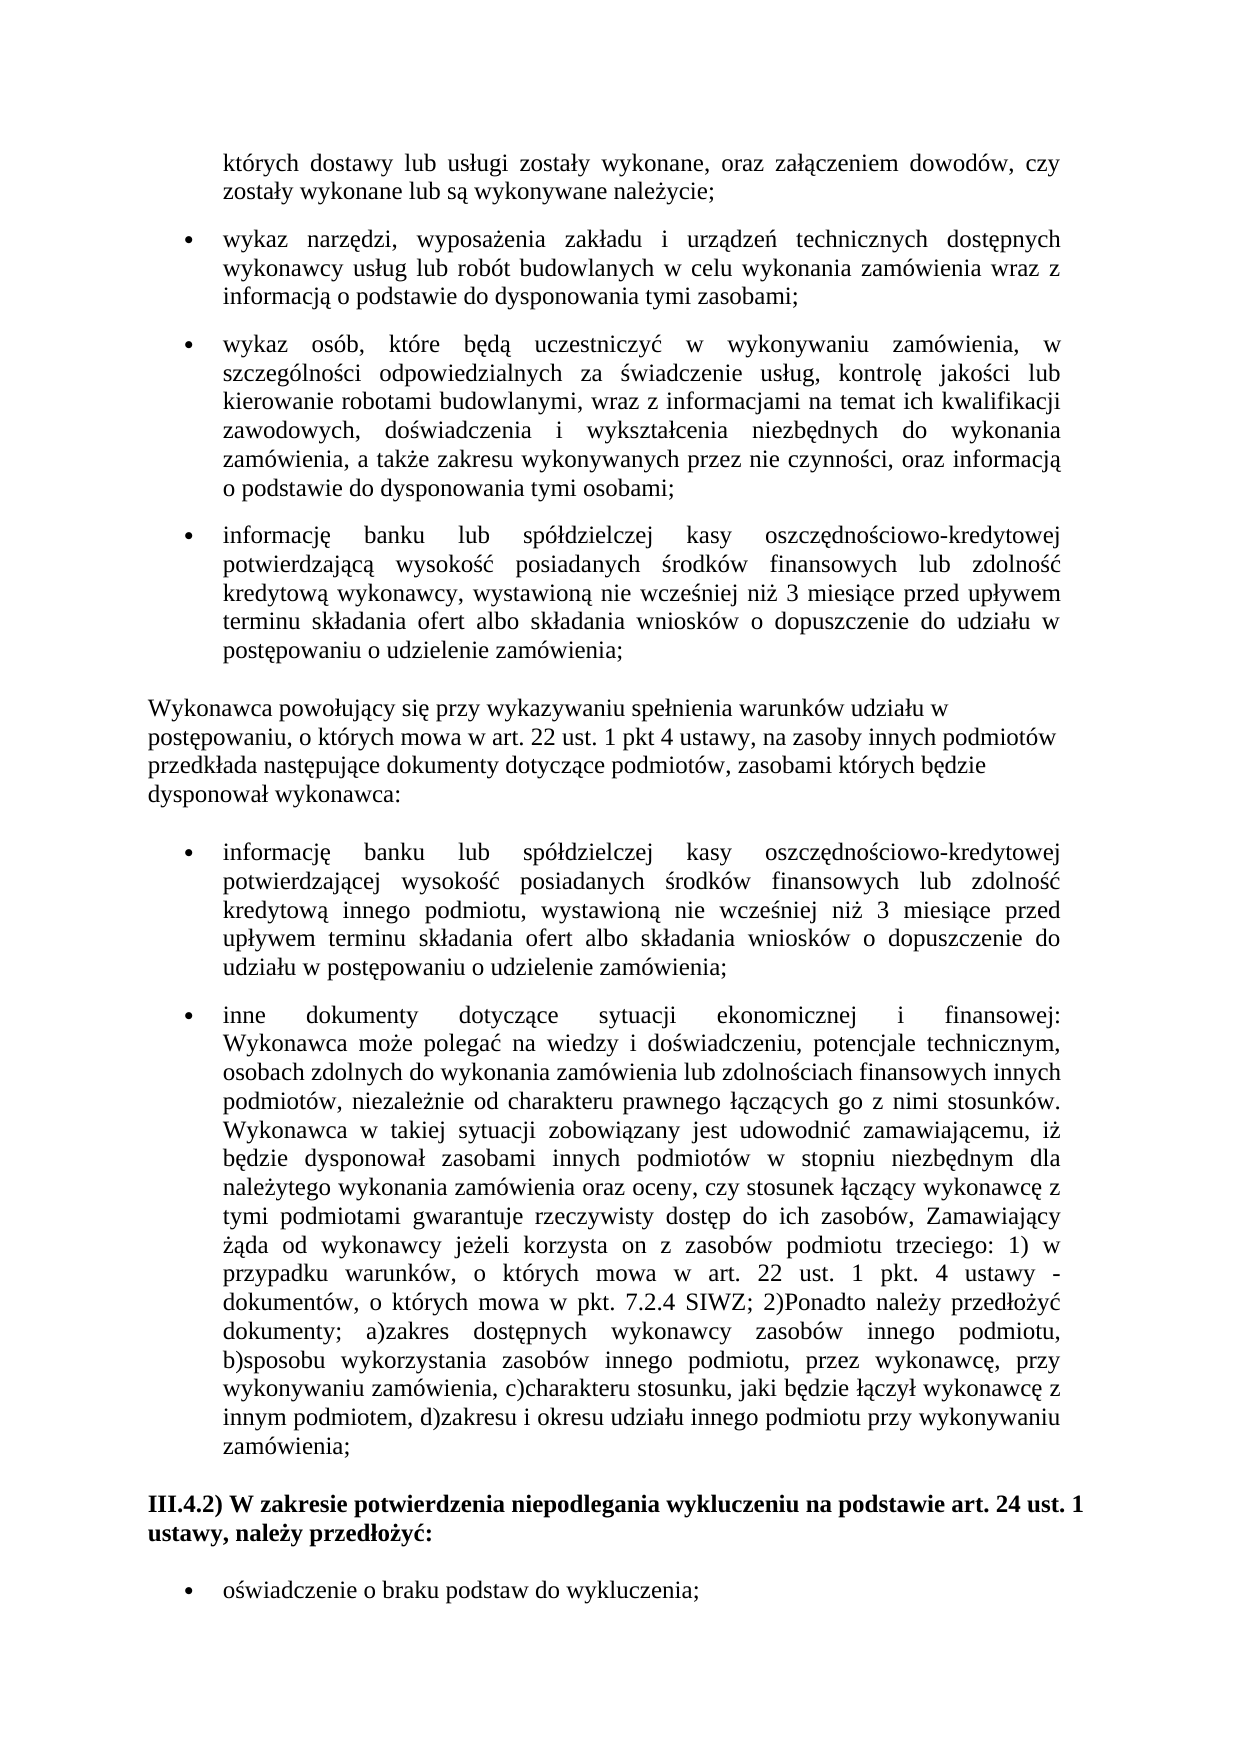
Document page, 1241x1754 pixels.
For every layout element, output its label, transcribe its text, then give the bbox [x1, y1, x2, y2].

list informację banku lub spółdzielczej kasy oszczędnościowo-kredytowej potwierdzającej wysokość posiadanych środków finansowych lub zdolność kredytową innego podmiotu, wystawioną nie wcześniej niż 3 miesiące przed upływem terminu składania ofert albo składania wniosków o dopuszczenie do udziału w postępowaniu o udzielenie zamówienia; [185, 837, 1061, 981]
list informację banku lub spółdzielczej kasy oszczędnościowo-kredytowej potwierdzającą wysokość posiadanych środków finansowych lub zdolność kredytową wykonawcy, wystawioną nie wcześniej niż 3 miesiące przed upływem terminu składania ofert albo składania wniosków o dopuszczenie do udziału w postępowaniu o udzielenie zamówienia; [185, 520, 1061, 664]
text Wykonawca powołujący się przy wykazywaniu spełnienia warunków udziału w postępowaniu, o których mowa w art. 22 ust. 1 pkt 4 ustawy, na zasoby innych podmiotów przedkłada następujące dokumenty dotyczące podmiotów, zasobami których będzie dysponował wykonawca: [148, 693, 1093, 808]
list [185, 148, 1061, 205]
list oświadczenie o braku podstaw do wykluczenia; [185, 1576, 1061, 1604]
list inne dokumenty dotyczące sytuacji ekonomicznej i finansowej: Wykonawca może polegać na wiedzy i doświadczeniu, potencjale technicznym, osobach zdolnych do wykonania zamówienia lub zdolnościach finansowych innych podmiotów, niezależnie od charakteru prawnego łączących go z nimi stosunków. Wykonawca w takiej sytuacji zobowiązany jest udowodnić zamawiającemu, iż będzie dysponował zasobami innych podmiotów w stopniu niezbędnym dla należytego wykonania zamówienia oraz oceny, czy stosunek łączący wykonawcę z tymi podmiotami gwarantuje rzeczywisty dostęp do ich zasobów, Zamawiający żąda od wykonawcy jeżeli korzysta on z zasobów podmiotu trzeciego: 1) w przypadku warunków, o których mowa w art. 22 ust. 1 pkt. 4 ustawy - dokumentów, o których mowa w pkt. 7.2.4 SIWZ; 2)Ponadto należy przedłożyć dokumenty; a)zakres dostępnych wykonawcy zasobów innego podmiotu, b)sposobu wykorzystania zasobów innego podmiotu, przez wykonawcę, przy wykonywaniu zamówienia, c)charakteru stosunku, jaki będzie łączył wykonawcę z innym podmiotem, d)zakresu i okresu udziału innego podmiotu przy wykonywaniu zamówienia; [185, 1000, 1061, 1460]
text III.4.2) W zakresie potwierdzenia niepodlegania wykluczeniu na podstawie art. 24 ust. 1 ustawy, należy przedłożyć: [148, 1489, 1093, 1546]
list wykaz narzędzi, wyposażenia zakładu i urządzeń technicznych dostępnych wykonawcy usług lub robót budowlanych w celu wykonania zamówienia wraz z informacją o podstawie do dysponowania tymi zasobami; [185, 224, 1061, 310]
list wykaz osób, które będą uczestniczyć w wykonywaniu zamówienia, w szczególności odpowiedzialnych za świadczenie usług, kontrolę jakości lub kierowanie robotami budowlanymi, wraz z informacjami na temat ich kwalifikacji zawodowych, doświadczenia i wykształcenia niezbędnych do wykonania zamówienia, a także zakresu wykonywanych przez nie czynności, oraz informacją o podstawie do dysponowania tymi osobami; [185, 329, 1061, 501]
